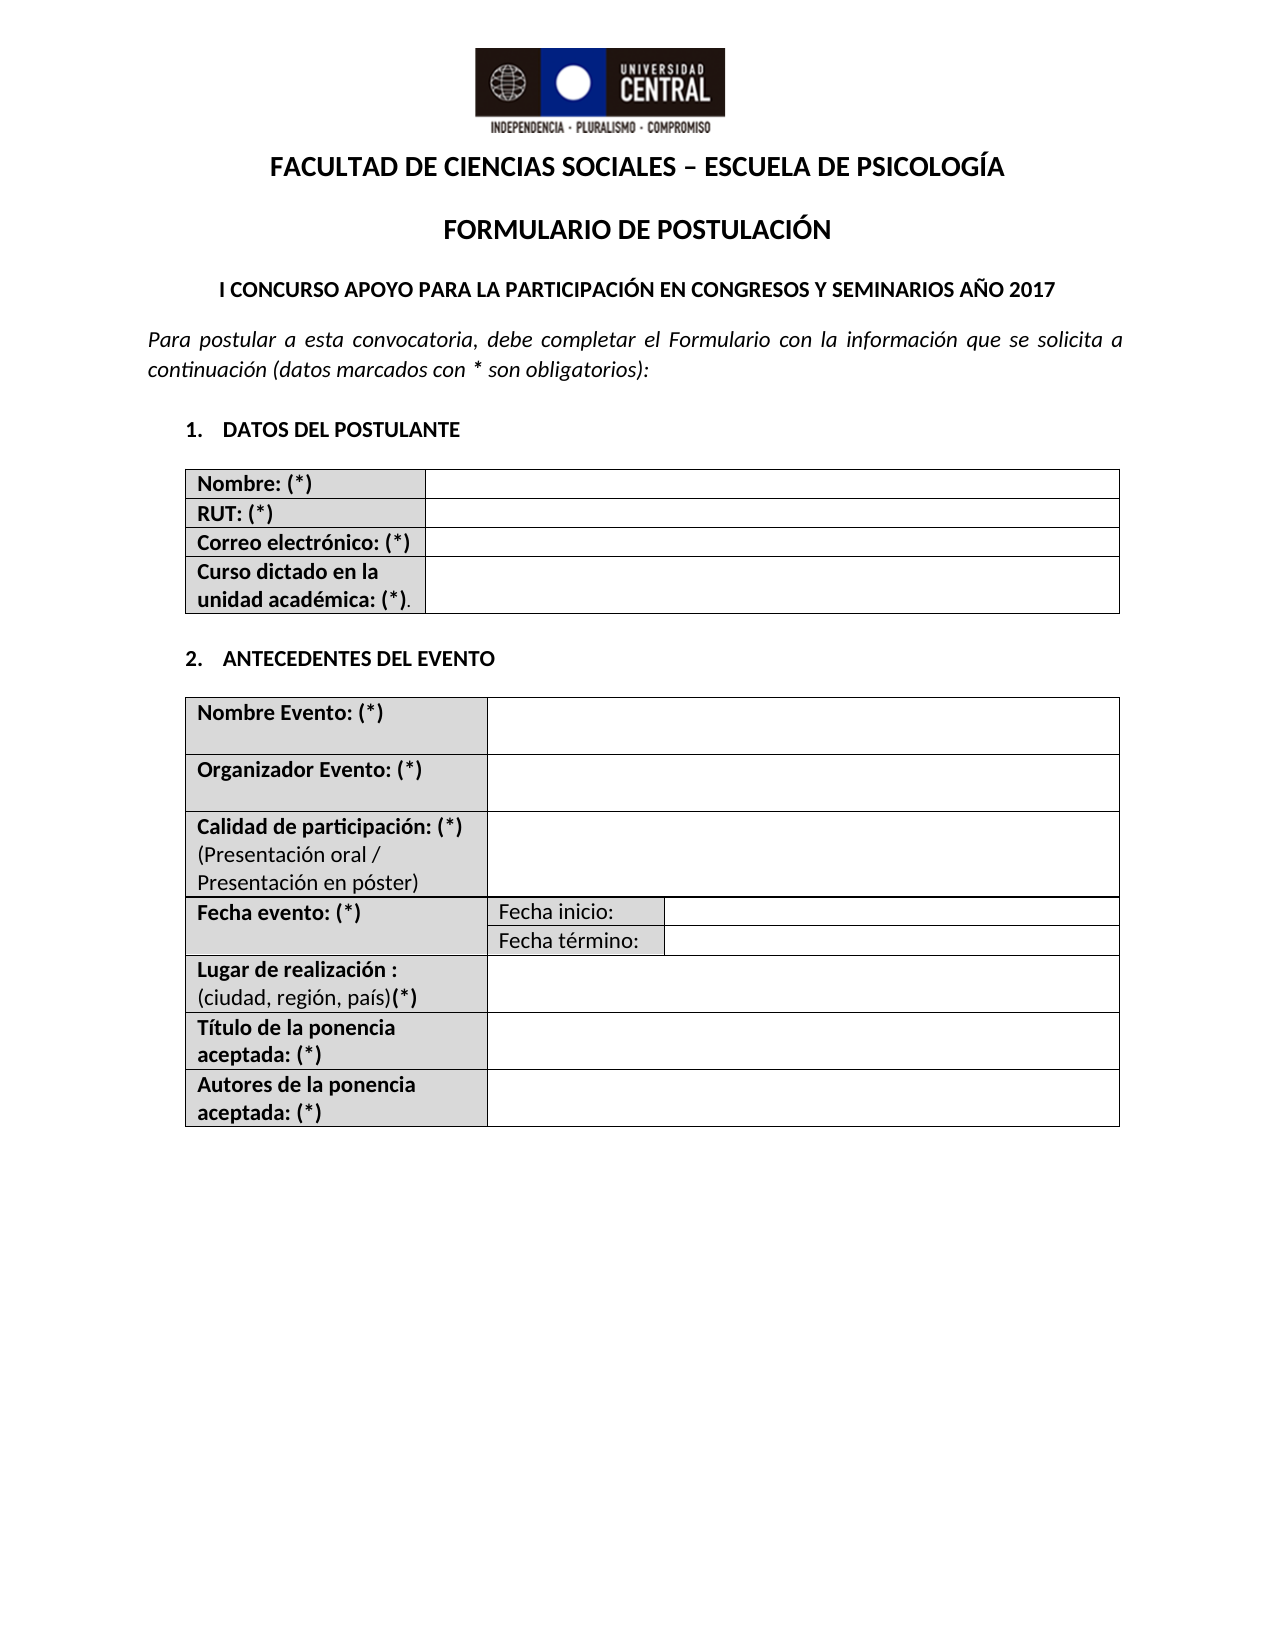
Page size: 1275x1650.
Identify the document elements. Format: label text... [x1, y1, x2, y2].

text FACULTAD DE CIENCIAS SOCIALES – ESCUELA DE PSICOLOGÍA [148, 148, 1127, 183]
table_header Nombre Evento: (*) [186, 698, 487, 754]
table_cell [488, 755, 1119, 811]
table_cell Fecha evento: (*) [186, 898, 487, 954]
table_cell Curso dictado en la unidad académica: (*). [186, 557, 425, 613]
text FORMULARIO DE POSTULACIÓN [148, 211, 1127, 247]
table_cell Correo electrónico: (*) [186, 528, 425, 556]
table_cell [488, 956, 1119, 1012]
table_cell Lugar de realización : (ciudad, región, país)(*) [186, 956, 487, 1012]
table_cell [488, 1013, 1119, 1069]
list DATOS DEL POSTULANTE [185, 416, 1127, 443]
text I CONCURSO APOYO PARA LA PARTICIPACIÓN EN CONGRESOS Y SEMINARIOS AÑO 2017 [148, 275, 1127, 303]
table_cell RUT: (*) [186, 499, 425, 527]
table_cell [488, 812, 1119, 896]
table_cell [665, 926, 1119, 954]
table_header [488, 698, 1119, 754]
table_cell Fecha inicio: [488, 898, 664, 925]
table_cell [665, 898, 1119, 925]
table_header [426, 470, 1119, 498]
table_cell Fecha término: [488, 926, 664, 954]
table_cell [426, 557, 1119, 613]
table_cell Título de la ponencia aceptada: (*) [186, 1013, 487, 1069]
table_cell Organizador Evento: (*) [186, 755, 487, 811]
table_cell [426, 499, 1119, 527]
table_cell Calidad de participación: (*) (Presentación oral / Presentación en póster) [186, 812, 487, 896]
list ANTECEDENTES DEL EVENTO [185, 644, 1127, 672]
text Para postular a esta convocatoria, debe completar el Formulario con la información que se solicita a continuación (datos marcados con * son obligatorios): [148, 325, 1127, 383]
table_cell [426, 528, 1119, 556]
table_cell [488, 1070, 1119, 1126]
table_header Nombre: (*) [186, 470, 425, 498]
picture [475, 48, 726, 133]
table_cell Autores de la ponencia aceptada: (*) [186, 1070, 487, 1126]
